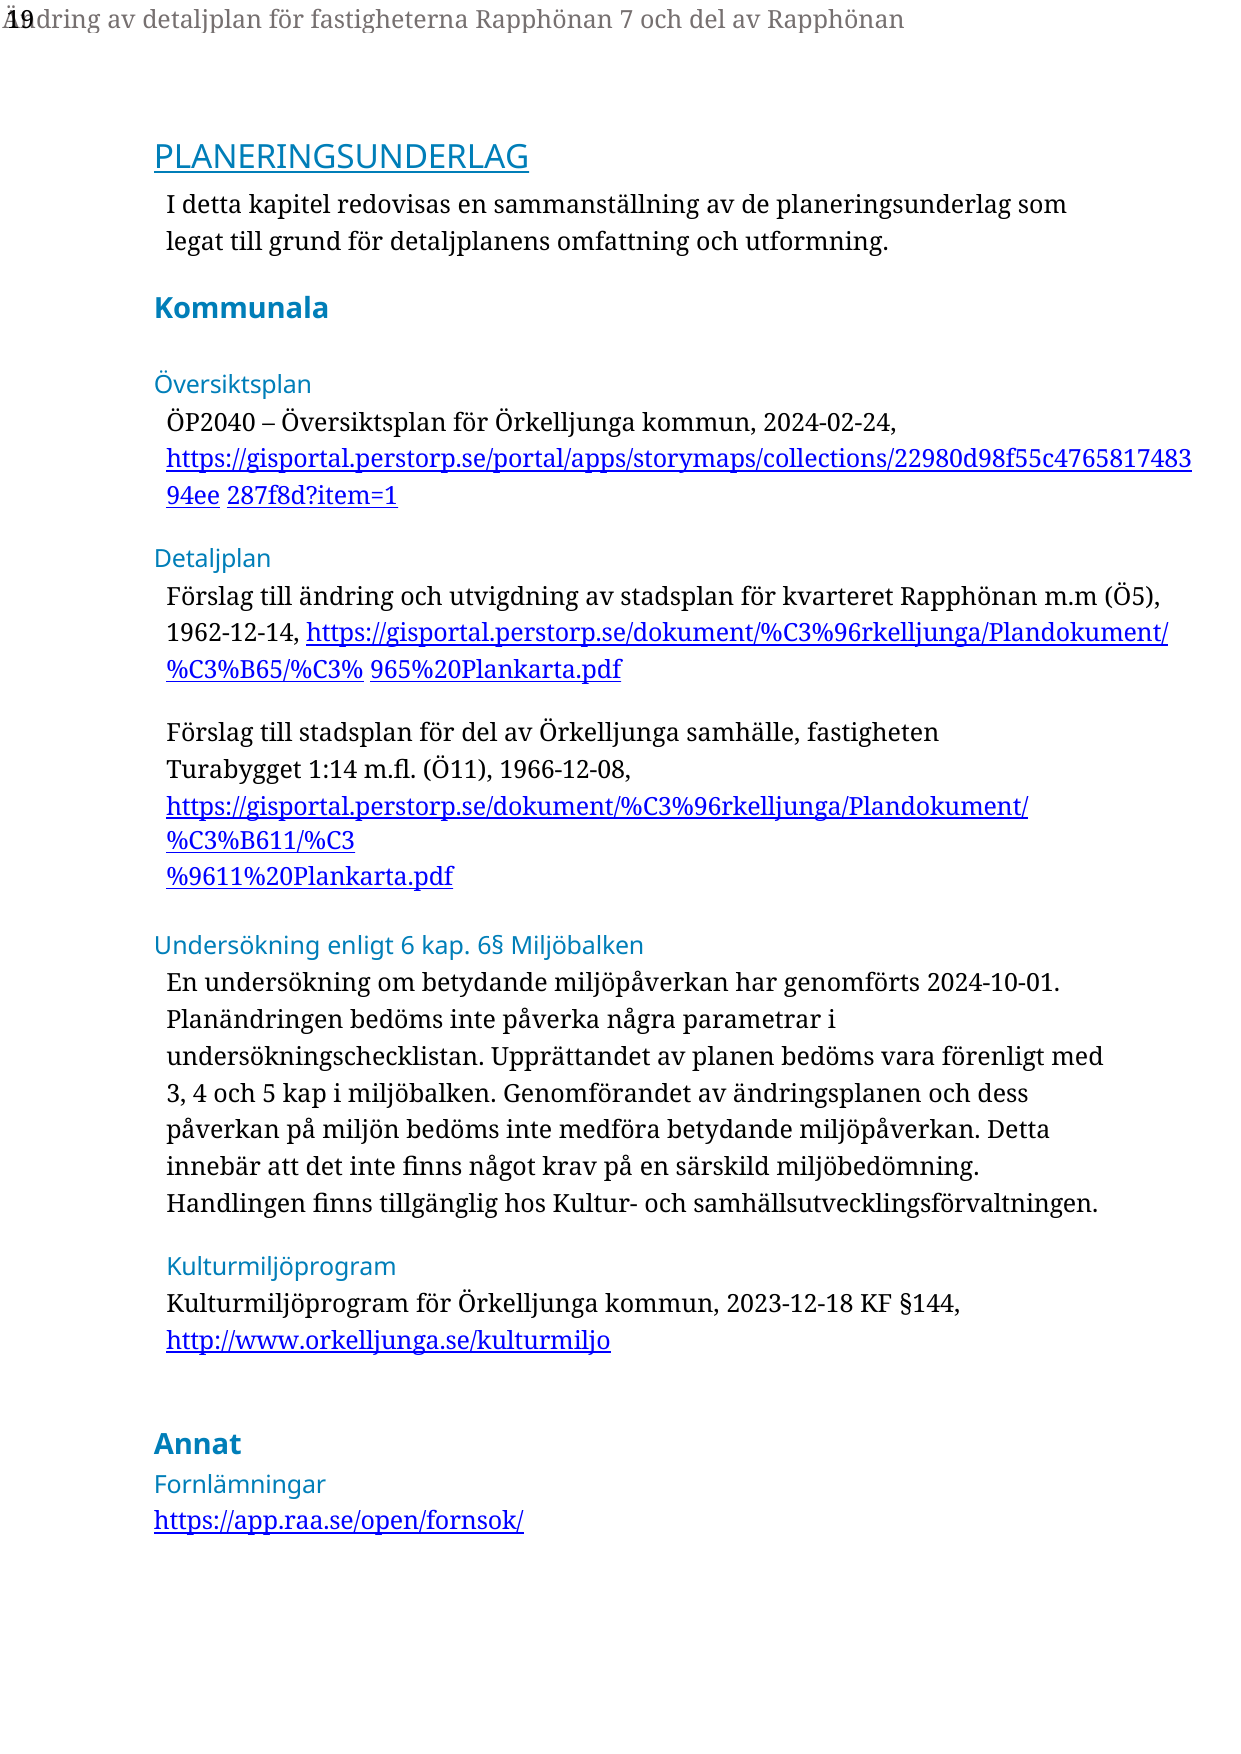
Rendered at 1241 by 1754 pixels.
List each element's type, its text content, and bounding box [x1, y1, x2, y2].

text Förslag till ändring och utvigdning av stadsplan för kvarteret Rapphönan m.m (Ö5), 1962-12-14, https://gisportal.perstorp.se/dokument/%C3%96rkelljunga/Plandokument/%C3%B65/%C3% 965%20Plankarta.pdf [166, 578, 1201, 686]
text I detta kapitel redovisas en sammanställning av de planeringsunderlag som legat till grund för detaljplanens omfattning och utformning. [166, 187, 1105, 258]
text Undersökning enligt 6 kap. 6§ Miljöbalken [154, 928, 1201, 962]
text En undersökning om betydande miljöpåverkan har genomförts 2024-10-01. Planändringen bedöms inte påverka några parametrar i undersökningschecklistan. Upprättandet av planen bedöms vara förenligt med 3, 4 och 5 kap i miljöbalken. Genomförandet av ändringsplanen och dess påverkan på miljön bedöms inte medföra betydande miljöpåverkan. Detta innebär att det inte finns något krav på en särskild miljöbedömning. Handlingen finns tillgänglig hos Kultur- och samhällsutvecklingsförvaltningen. [166, 965, 1107, 1220]
text Kulturmiljöprogram [166, 1249, 1201, 1283]
text %9611%20Plankarta.pdf [166, 859, 1201, 893]
subtitle PLANERINGSUNDERLAG [154, 133, 1201, 178]
text Detaljplan [154, 541, 1201, 575]
text Förslag till stadsplan för del av Örkelljunga samhälle, fastigheten Turabygget 1:14 m.fl. (Ö11), 1966-12-08, [166, 715, 1071, 786]
text https://app.raa.se/open/fornsok/ [154, 1503, 1201, 1537]
text ÖP2040 – Översiktsplan för Örkelljunga kommun, 2024-02-24, https://gisportal.perstorp.se/portal/apps/storymaps/collections/22980d98f55c476581748394ee 287f8d?item=1 [166, 404, 1201, 512]
text Översiktsplan [154, 367, 1201, 401]
text Kulturmiljöprogram för Örkelljunga kommun, 2023-12-18 KF §144, http://www.orkelljunga.se/kulturmiljo [166, 1286, 1115, 1357]
text Fornlämningar [154, 1466, 1201, 1500]
text https://gisportal.perstorp.se/dokument/%C3%96rkelljunga/Plandokument/%C3%B611/%C3 [166, 789, 1201, 857]
subtitle Annat [154, 1423, 1201, 1463]
subtitle Kommunala [154, 287, 1201, 327]
